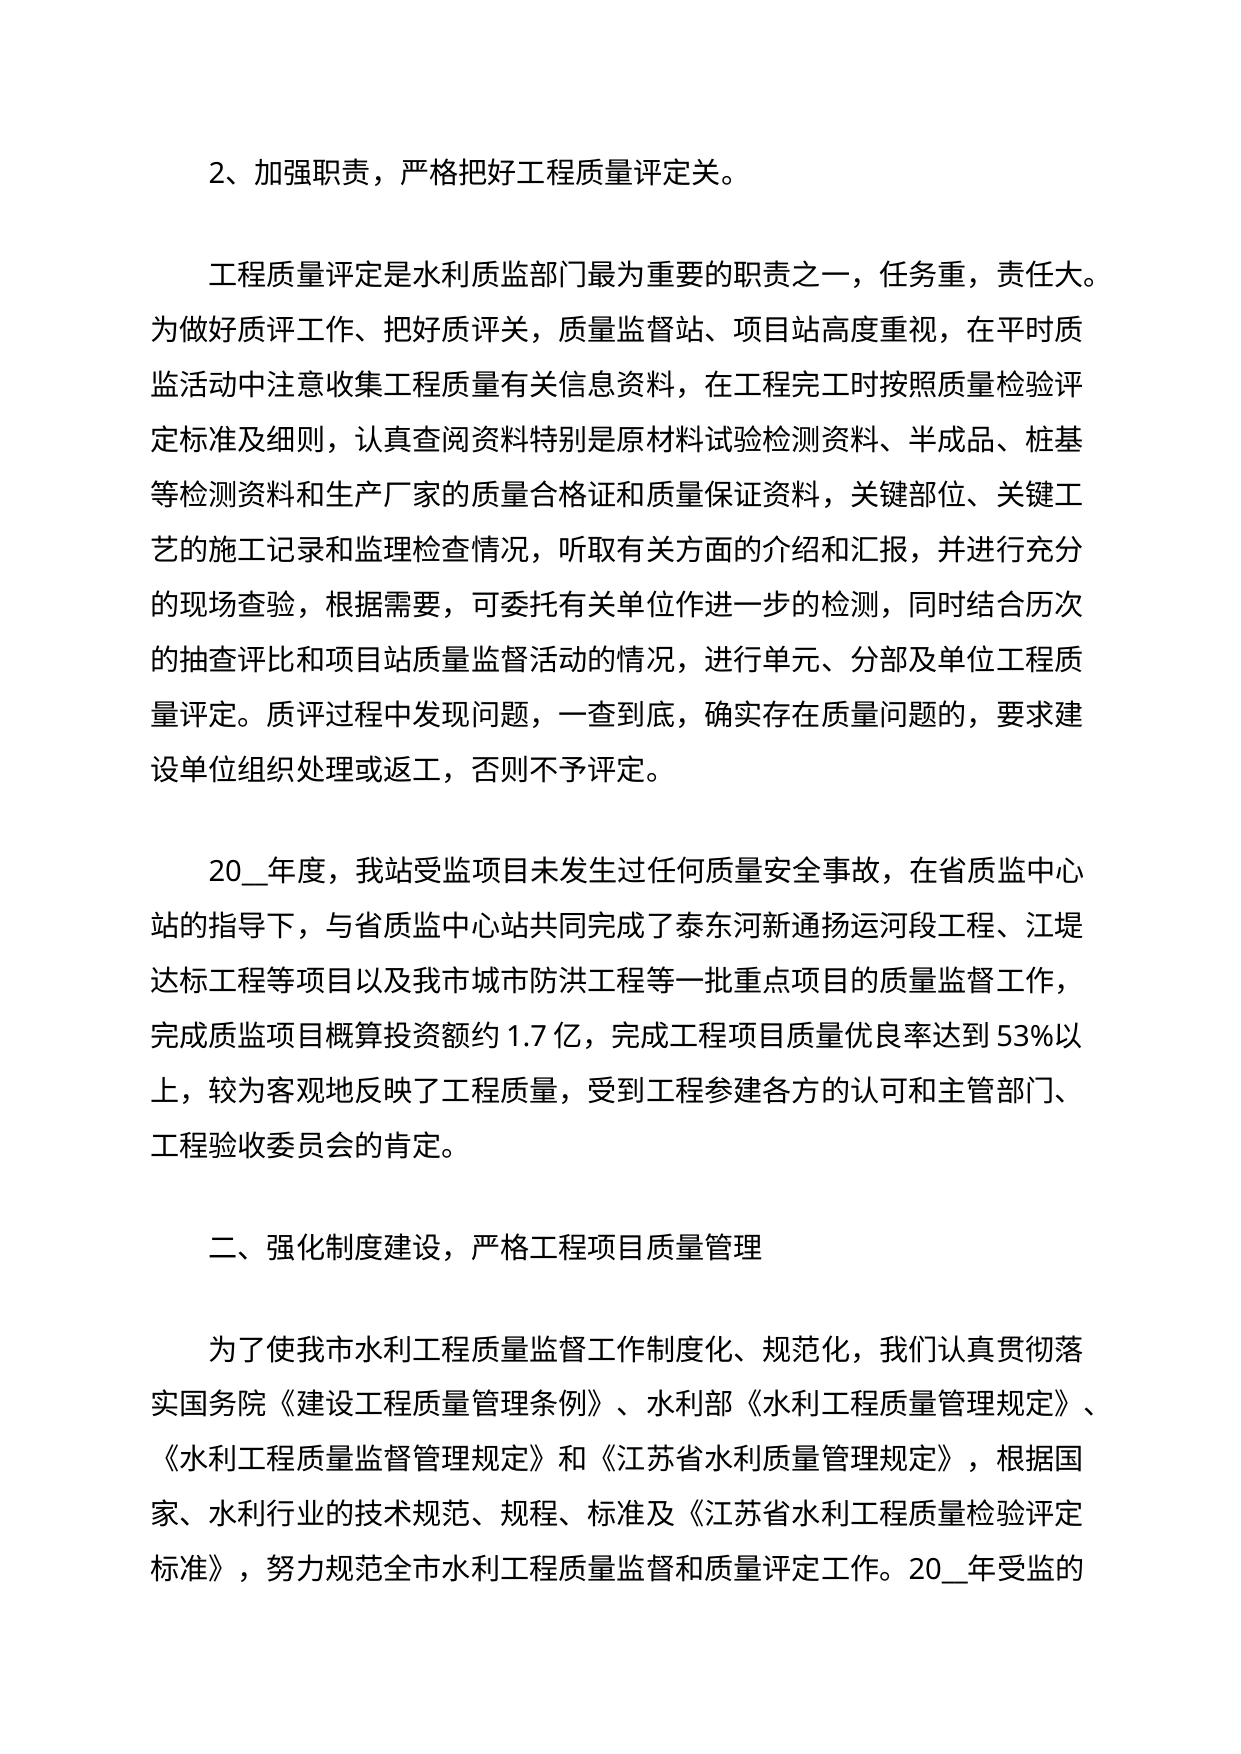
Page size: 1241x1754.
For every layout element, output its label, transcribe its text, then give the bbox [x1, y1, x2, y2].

text 20__年度，我站受监项目未发生过任何质量安全事故，在省质监中心站的指导下，与省质监中心站共同完成了泰东河新通扬运河段工程、江堤达标工程等项目以及我市城市防洪工程等一批重点项目的质量监督工作，完成质监项目概算投资额约1.7亿，完成工程项目质量优良率达到53%以上，较为客观地反映了工程质量，受到工程参建各方的认可和主管部门、工程验收委员会的肯定。 [150, 848, 1090, 1165]
text 二、强化制度建设，严格工程项目质量管理 [150, 1224, 1090, 1267]
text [150, 1326, 1090, 1588]
text 2、加强职责，严格把好工程质量评定关。 [150, 150, 1090, 192]
text 工程质量评定是水利质监部门最为重要的职责之一，任务重，责任大。为做好质评工作、把好质评关，质量监督站、项目站高度重视，在平时质监活动中注意收集工程质量有关信息资料，在工程完工时按照质量检验评定标准及细则，认真查阅资料特别是原材料试验检测资料、半成品、桩基等检测资料和生产厂家的质量合格证和质量保证资料，关键部位、关键工艺的施工记录和监理检查情况，听取有关方面的介绍和汇报，并进行充分的现场查验，根据需要，可委托有关单位作进一步的检测，同时结合历次的抽查评比和项目站质量监督活动的情况，进行单元、分部及单位工程质量评定。质评过程中发现问题，一查到底，确实存在质量问题的，要求建设单位组织处理或返工，否则不予评定。 [150, 252, 1090, 788]
